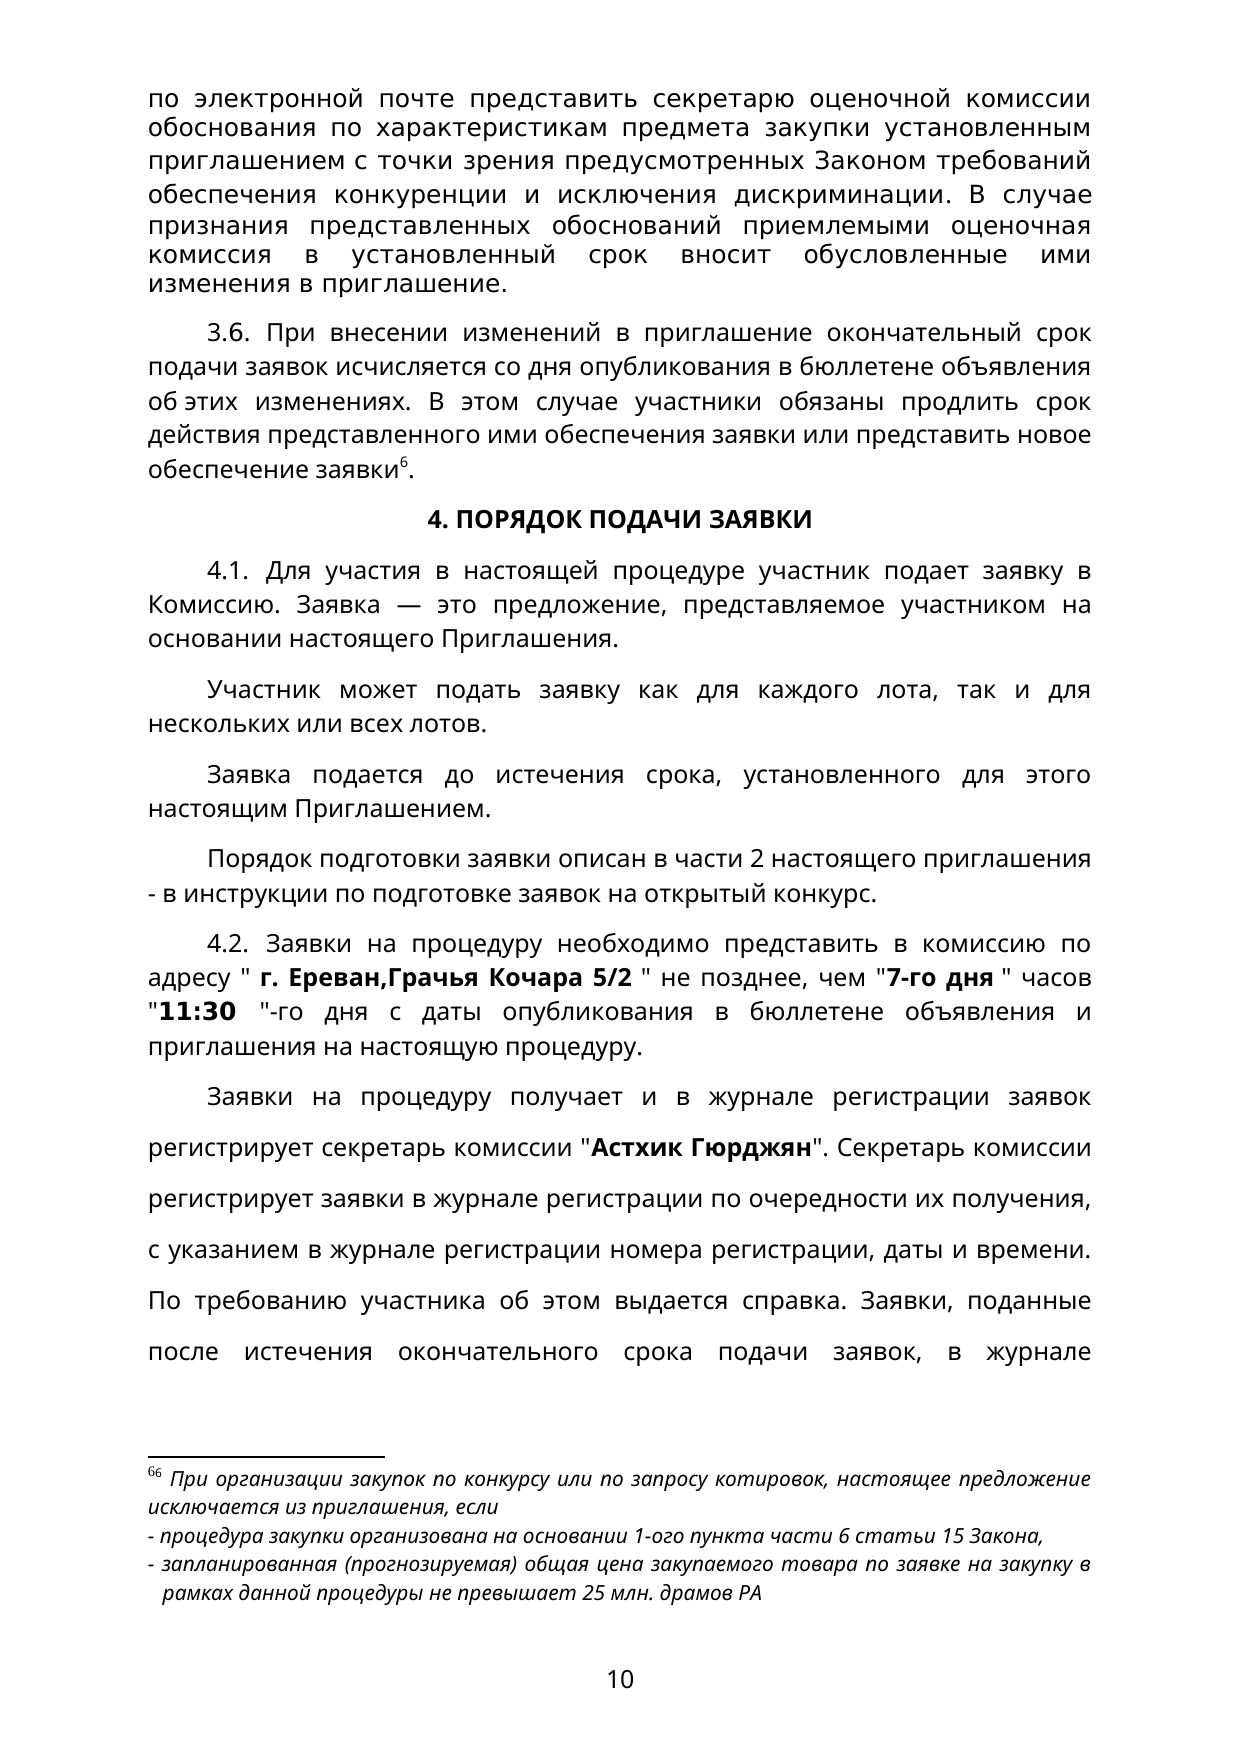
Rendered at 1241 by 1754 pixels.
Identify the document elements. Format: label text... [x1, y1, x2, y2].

text 3.5 Каждое лицо без указания имени, до истечения срока, установленного для внесения изменений в приглашение, имеет право по электронной почте представить секретарю оценочной комиссии обоснования по характеристикам предмета закупки установленным приглашением с точки зрения предусмотренных Законом требований обеспечения конкуренции и исключения дискриминации. В случае признания представленных обоснований приемлемыми оценочная комиссия в установленный срок вносит обусловленные ими изменения в приглашение. [148, 84, 1092, 298]
text 4. ПОРЯДОК ПОДАЧИ ЗАЯВКИ [148, 502, 1092, 536]
text Порядок подготовки заявки описан в части 2 настоящего приглашения - в инструкции по подготовке заявок на открытый конкурс. [148, 841, 1092, 909]
text Заявка подается до истечения срока, установленного для этого настоящим Приглашением. [148, 756, 1092, 824]
text Участник может подать заявку как для каждого лота, так и для нескольких или всех лотов. [148, 672, 1092, 740]
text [148, 1079, 1092, 1368]
text 4.1. Для участия в настоящей процедуре участник подает заявку в Комиссию. Заявка — это предложение, представляемое участником на основании настоящего Приглашения. [148, 553, 1092, 655]
text 3.6. При внесении изменений в приглашение окончательный срок подачи заявок исчисляется со дня опубликования в бюллетене объявления об этих изменениях. В этом случае участники обязаны продлить срок действия представленного ими обеспечения заявки или представить новое обеспечение заявки6. [148, 315, 1092, 485]
text 4.2. Заявки на процедуру необходимо представить в комиссию по адресу " г. Ереван,Грачья Кочара 5/2 " не позднее, чем "7-го дня " часов "11։30 "-го дня с даты опубликования в бюллетене объявления и приглашения на настоящую процедуру. [148, 926, 1092, 1062]
